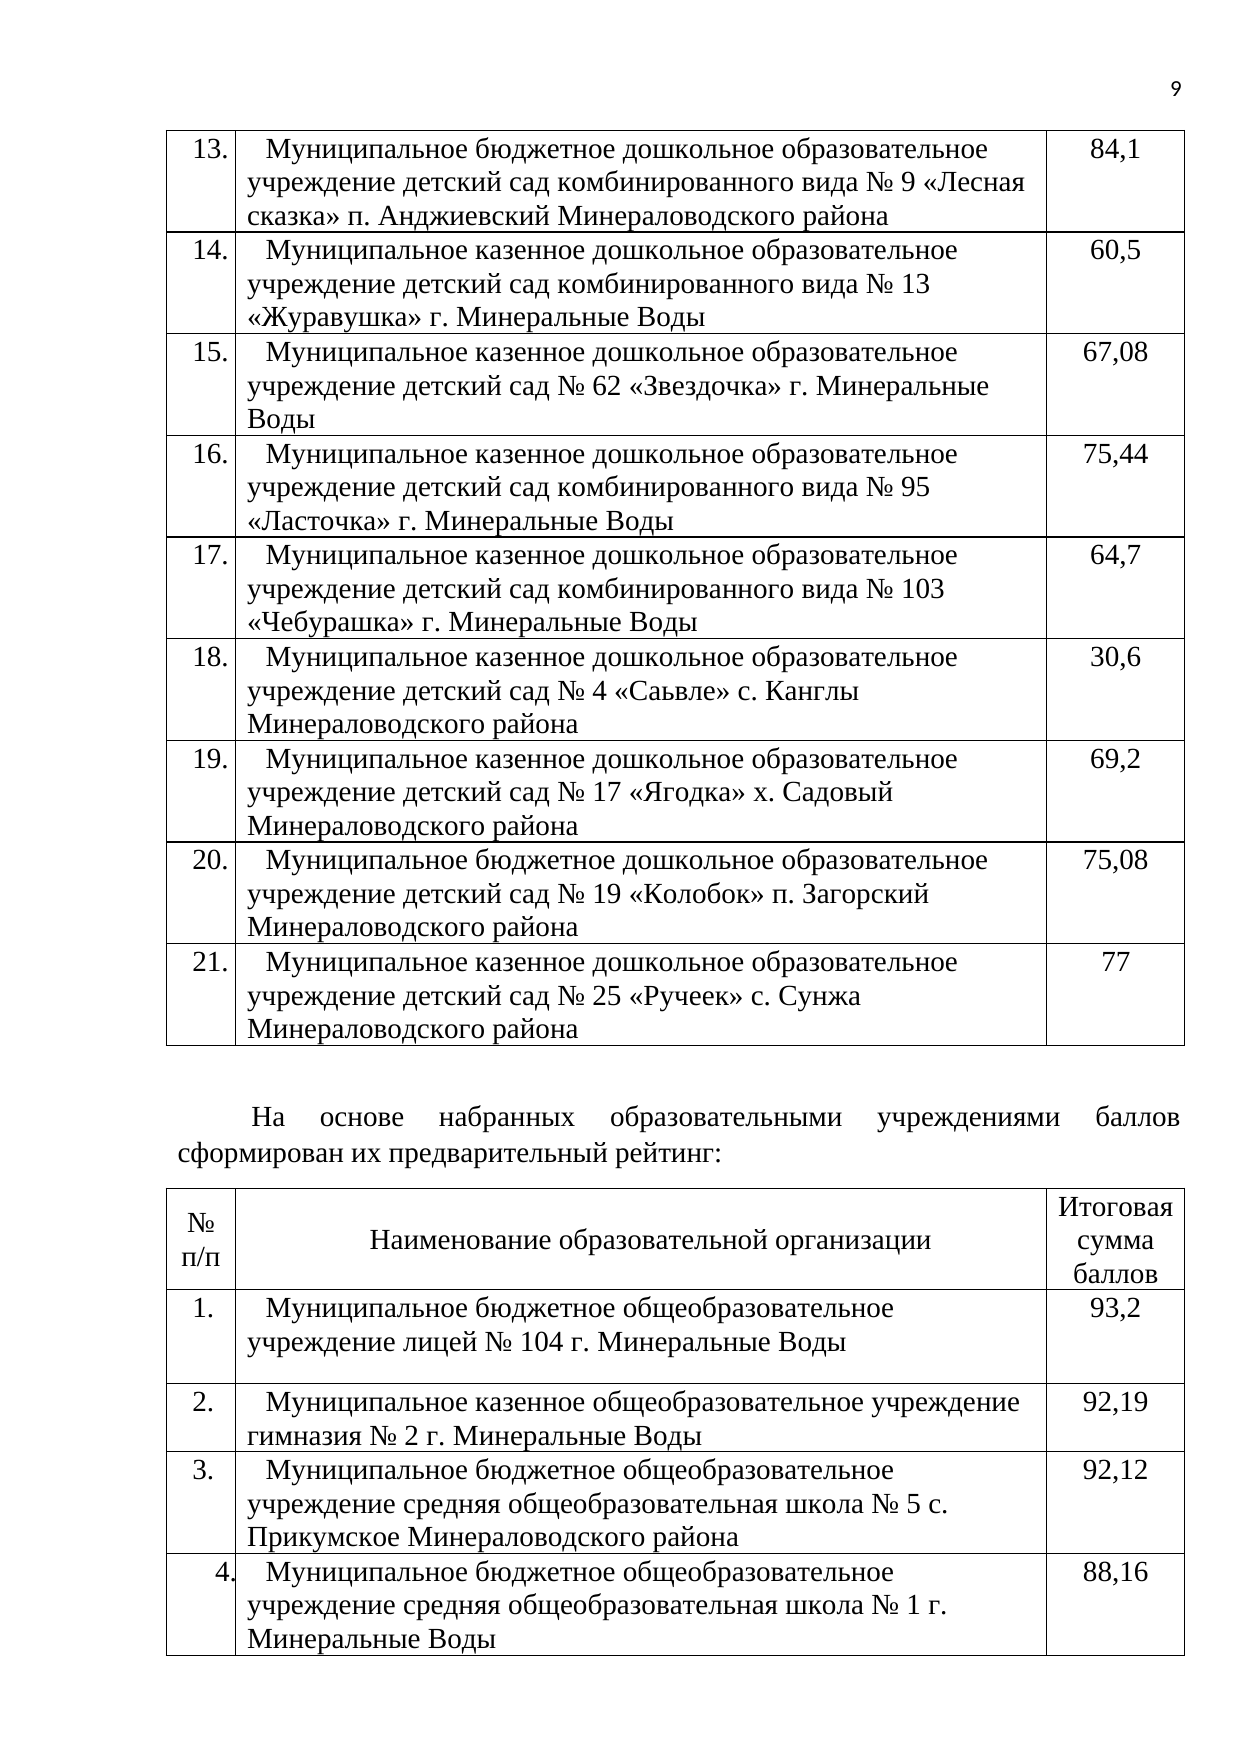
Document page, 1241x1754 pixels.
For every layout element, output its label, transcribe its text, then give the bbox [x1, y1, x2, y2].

table_cell 92,12 [1047, 1452, 1184, 1553]
table_cell Муниципальное казенное дошкольное образовательное учреждение детский сад № 17 «Ягодка» х. Садовый Минераловодского района [236, 741, 1046, 841]
table_cell Муниципальное казенное общеобразовательное учреждение гимназия № 2 г. Минеральные Воды [236, 1384, 1046, 1451]
table_cell Муниципальное бюджетное общеобразовательное учреждение лицей № 104 г. Минеральные Воды [236, 1290, 1046, 1383]
table_cell 88,16 [1047, 1554, 1184, 1654]
table_cell [167, 131, 235, 231]
table_cell [167, 538, 235, 638]
table_cell 64,7 [1047, 538, 1184, 638]
table_cell 92,19 [1047, 1384, 1184, 1451]
table_header Итоговая сумма баллов [1047, 1189, 1184, 1289]
table_cell 69,2 [1047, 741, 1184, 841]
table_cell [167, 1290, 235, 1383]
table_cell [167, 1384, 235, 1451]
table_cell Муниципальное бюджетное общеобразовательное учреждение средняя общеобразовательная школа № 5 с. Прикумское Минераловодского района [236, 1452, 1046, 1553]
table_cell [167, 843, 235, 943]
table_cell Муниципальное казенное дошкольное образовательное учреждение детский сад № 25 «Ручеек» с. Сунжа Минераловодского района [236, 944, 1046, 1045]
table_cell Муниципальное казенное дошкольное образовательное учреждение детский сад комбинированного вида № 103 «Чебурашка» г. Минеральные Воды [236, 538, 1046, 638]
table_cell 60,5 [1047, 233, 1184, 333]
table_cell Муниципальное бюджетное дошкольное образовательное учреждение детский сад комбинированного вида № 9 «Лесная сказка» п. Анджиевский Минераловодского района [236, 131, 1046, 231]
table_cell 67,08 [1047, 334, 1184, 435]
table_cell Муниципальное казенное дошкольное образовательное учреждение детский сад № 4 «Саьвле» с. Канглы Минераловодского района [236, 639, 1046, 740]
table_cell Муниципальное казенное дошкольное образовательное учреждение детский сад комбинированного вида № 13 «Журавушка» г. Минеральные Воды [236, 233, 1046, 333]
table_header Наименование образовательной организации [236, 1189, 1046, 1289]
table_cell [167, 436, 235, 536]
table_cell Муниципальное бюджетное дошкольное образовательное учреждение детский сад № 19 «Колобок» п. Загорский Минераловодского района [236, 843, 1046, 943]
table_cell 75,08 [1047, 843, 1184, 943]
table_cell [167, 334, 235, 435]
table_header № п/п [167, 1189, 235, 1289]
table_cell [167, 741, 235, 841]
table_cell [167, 944, 235, 1045]
table_cell [167, 639, 235, 740]
table_cell 93,2 [1047, 1290, 1184, 1383]
table_cell 77 [1047, 944, 1184, 1045]
table_cell 30,6 [1047, 639, 1184, 740]
table_cell [167, 233, 235, 333]
table_cell Муниципальное бюджетное общеобразовательное учреждение средняя общеобразовательная школа № 1 г. Минеральные Воды [236, 1554, 1046, 1654]
table_cell [167, 1452, 235, 1553]
table_cell Муниципальное казенное дошкольное образовательное учреждение детский сад комбинированного вида № 95 «Ласточка» г. Минеральные Воды [236, 436, 1046, 536]
table_cell 75,44 [1047, 436, 1184, 536]
text На основе набранных образовательными учреждениями баллов сформирован их предварительный рейтинг: [177, 1099, 1181, 1168]
table_cell 84,1 [1047, 131, 1184, 231]
table_cell [167, 1554, 235, 1654]
table_cell Муниципальное казенное дошкольное образовательное учреждение детский сад № 62 «Звездочка» г. Минеральные Воды [236, 334, 1046, 435]
